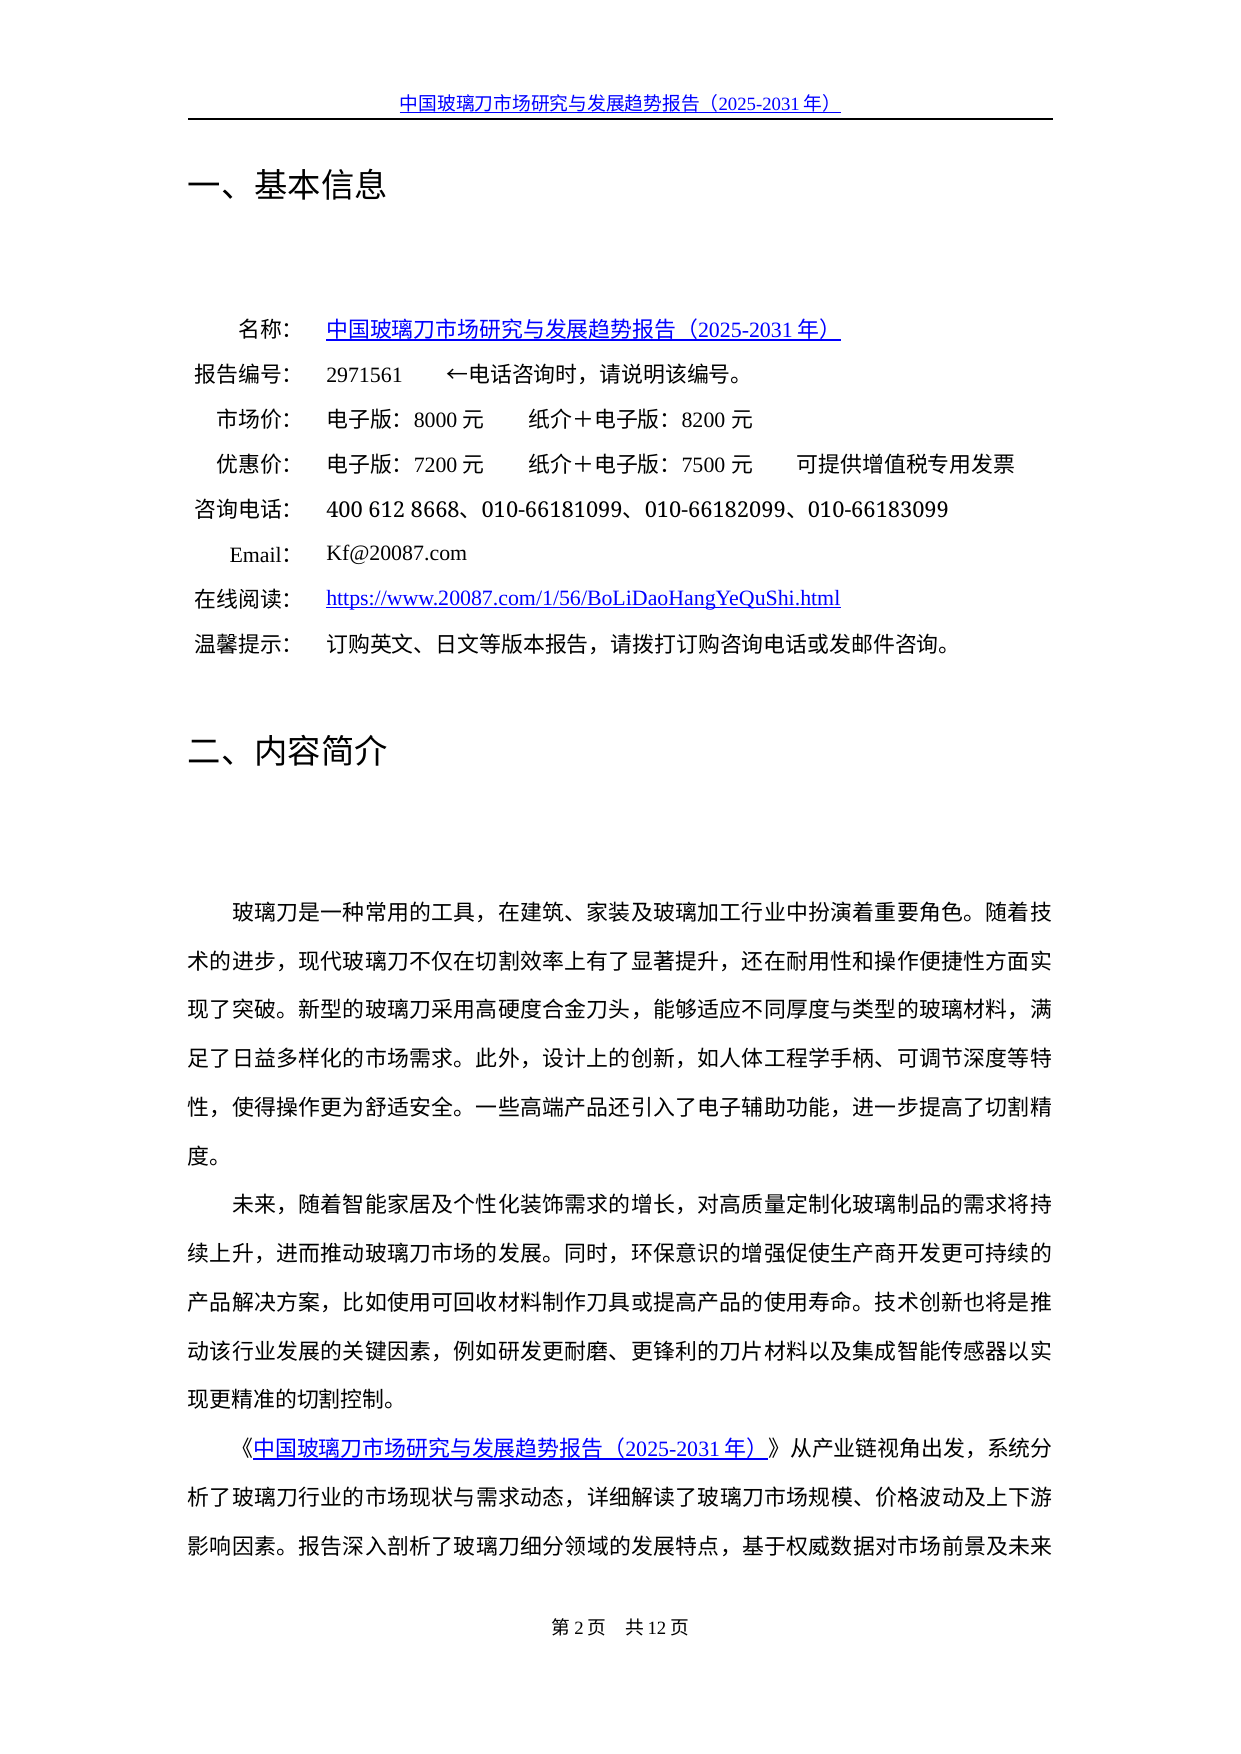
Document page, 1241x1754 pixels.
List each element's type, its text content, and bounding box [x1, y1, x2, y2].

table_cell 订购英文、日文等版本报告，请拨打订购咨询电话或发邮件咨询。 [315, 627, 1073, 672]
title 一、基本信息 [187, 150, 1053, 215]
title 二、内容简介 [187, 717, 1053, 782]
table_cell 咨询电话： [167, 492, 315, 537]
table_cell 在线阅读： [167, 582, 315, 627]
table_cell Kf@20087.com [315, 537, 1073, 582]
table_cell 报告编号： [167, 357, 315, 402]
table_cell 电子版：7200 元 纸介＋电子版：7500 元 可提供增值税专用发票 [315, 447, 1073, 492]
table_header 中国玻璃刀市场研究与发展趋势报告（2025-2031年） [315, 312, 1073, 357]
table_cell 400 612 8668、010-66181099、010-66182099、010-66183099 [315, 492, 1073, 537]
table_cell 电子版：8000 元 纸介＋电子版：8200 元 [315, 402, 1073, 447]
table_cell 优惠价： [167, 447, 315, 492]
table_header 名称： [167, 312, 315, 357]
table_cell 温馨提示： [167, 627, 315, 672]
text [187, 894, 1053, 1561]
table_cell [315, 582, 1073, 627]
table_cell 市场价： [167, 402, 315, 447]
table_cell Email： [167, 537, 315, 582]
table_cell 2971561 ←电话咨询时，请说明该编号。 [315, 357, 1073, 402]
